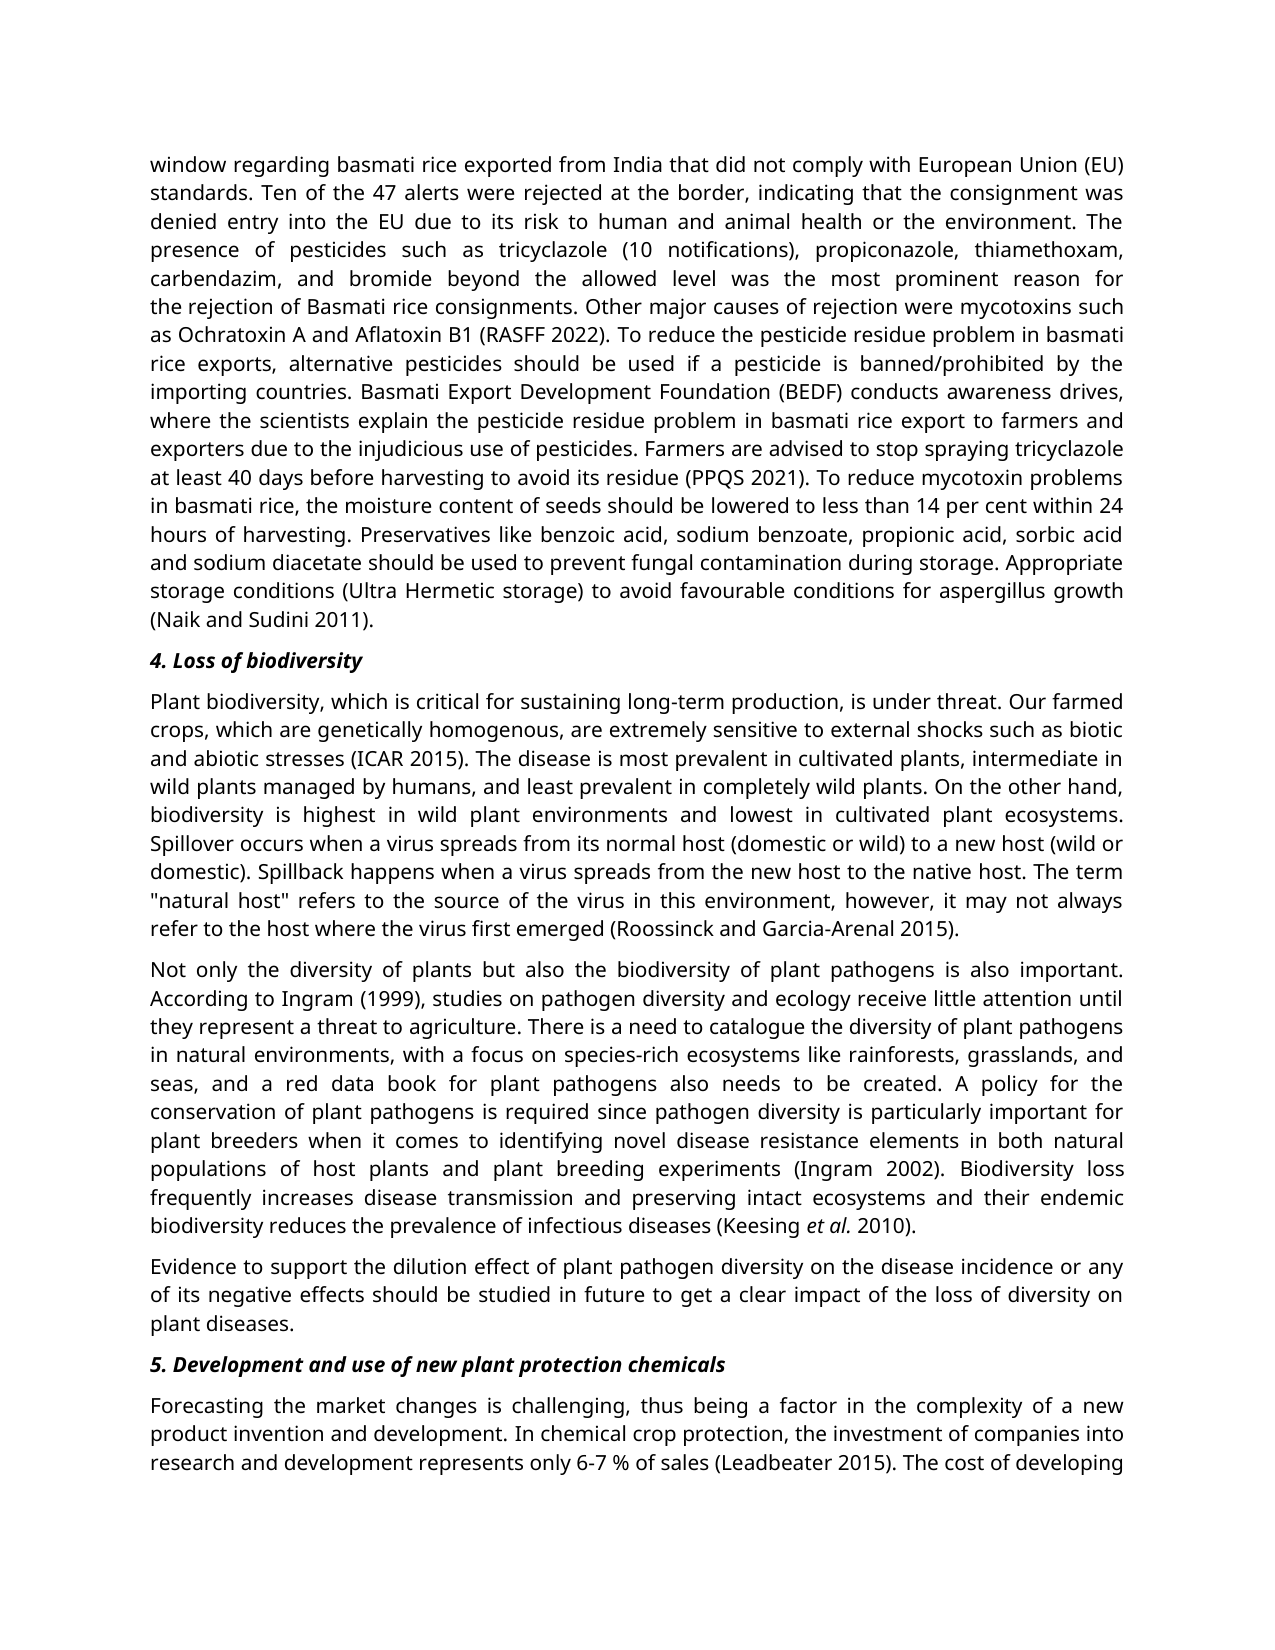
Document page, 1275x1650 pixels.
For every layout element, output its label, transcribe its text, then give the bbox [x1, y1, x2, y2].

subtitle 4. Loss of biodiversity [150, 646, 1125, 674]
text Not only the diversity of plants but also the biodiversity of plant pathogens is also important. According to Ingram (1999), studies on pathogen diversity and ecology receive little attention until they represent a threat to agriculture. There is a need to catalogue the diversity of plant pathogens in natural environments, with a focus on species-rich ecosystems like rainforests, grasslands, and seas, and a red data book for plant pathogens also needs to be created. A policy for the conservation of plant pathogens is required since pathogen diversity is particularly important for plant breeders when it comes to identifying novel disease resistance elements in both natural populations of host plants and plant breeding experiments (Ingram 2002). Biodiversity loss frequently increases disease transmission and preserving intact ecosystems and their endemic biodiversity reduces the prevalence of infectious diseases (Keesing et al. 2010). [150, 955, 1125, 1240]
text Evidence to support the dilution effect of plant pathogen diversity on the disease incidence or any of its negative effects should be studied in future to get a clear impact of the loss of diversity on plant diseases. [150, 1252, 1125, 1337]
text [150, 150, 1125, 633]
subtitle 5. Development and use of new plant protection chemicals [150, 1350, 1125, 1378]
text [150, 1391, 1125, 1476]
list Plant biodiversity, which is critical for sustaining long-term production, is under threat. Our farmed crops, which are genetically homogenous, are extremely sensitive to external shocks such as biotic and abiotic stresses (ICAR 2015). The disease is most prevalent in cultivated plants, intermediate in wild plants managed by humans, and least prevalent in completely wild plants. On the other hand, biodiversity is highest in wild plant environments and lowest in cultivated plant ecosystems. Spillover occurs when a virus spreads from its normal host (domestic or wild) to a new host (wild or domestic). Spillback happens when a virus spreads from the new host to the native host. The term "natural host" refers to the source of the virus in this environment, however, it may not always refer to the host where the virus first emerged (Roossinck and Garcia-Arenal 2015). [150, 687, 1125, 943]
